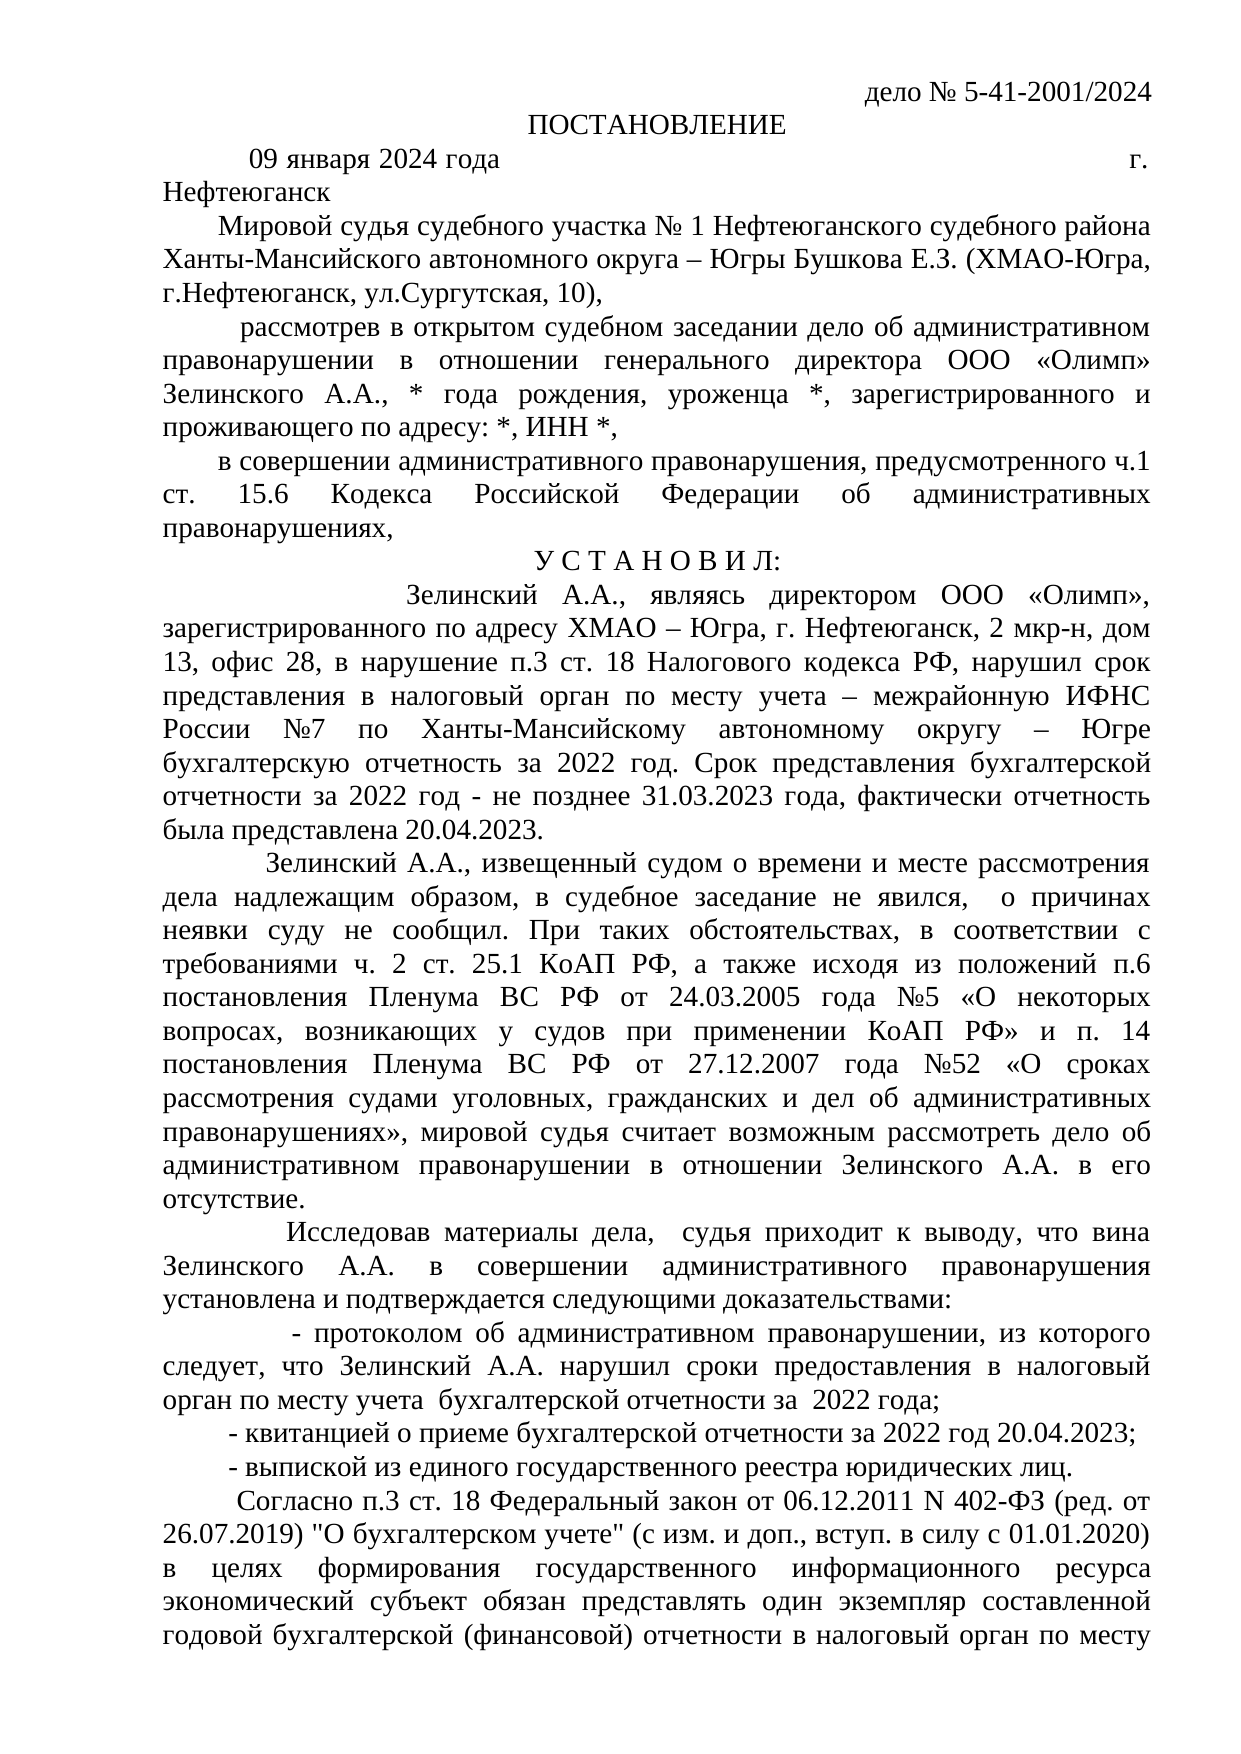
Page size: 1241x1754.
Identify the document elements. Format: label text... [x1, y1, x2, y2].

text рассмотрев в открытом судебном заседании дело об административном правонарушении в отношении генерального директора ООО «Олимп» Зелинского А.А., * года рождения, уроженца *, зарегистрированного и проживающего по адресу: *, ИНН *, [162, 309, 1152, 443]
text 09 января 2024 года г. Нефтеюганск [162, 141, 1152, 208]
text Исследовав материалы дела, судья приходит к выводу, что вина Зелинского А.А. в совершении административного правонарушения установлена и подтверждается следующими доказательствами: [162, 1214, 1152, 1315]
text - квитанцией о приеме бухгалтерской отчетности за 2022 год 20.04.2023; [162, 1416, 1152, 1449]
text - протоколом об административном правонарушении, из которого следует, что Зелинский А.А. нарушил сроки предоставления в налоговый орган по месту учета бухгалтерской отчетности за 2022 года; [162, 1315, 1152, 1416]
text в совершении административного правонарушения, предусмотренного ч.1 ст. 15.6 Кодекса Российской Федерации об административных правонарушениях, [162, 443, 1152, 543]
text дело № 5-41-2001/2024 [162, 74, 1152, 107]
text Зелинский А.А., извещенный судом о времени и месте рассмотрения дела надлежащим образом, в судебное заседание не явился, о причинах неявки суду не сообщил. При таких обстоятельствах, в соответствии с требованиями ч. 2 ст. 25.1 КоАП РФ, а также исходя из положений п.6 постановления Пленума ВС РФ от 24.03.2005 года №5 «О некоторых вопросах, возникающих у судов при применении КоАП РФ» и п. 14 постановления Пленума ВС РФ от 27.12.2007 года №52 «О сроках рассмотрения судами уголовных, гражданских и дел об административных правонарушениях», мировой судья считает возможным рассмотреть дело об административном правонарушении в отношении Зелинского А.А. в его отсутствие. [162, 845, 1152, 1214]
text - выпиской из единого государственного реестра юридических лиц. [162, 1449, 1152, 1483]
text У С Т А Н О В И Л: [162, 543, 1152, 577]
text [162, 1483, 1152, 1650]
text Мировой судья судебного участка № 1 Нефтеюганского судебного района Ханты-Мансийского автономного округа – Югры Бушкова Е.З. (ХМАО-Югра, г.Нефтеюганск, ул.Сургутская, 10), [162, 208, 1152, 309]
text Зелинский А.А., являясь директором ООО «Олимп», зарегистрированного по адресу ХМАО – Югра, г. Нефтеюганск, 2 мкр-н, дом 13, офис 28, в нарушение п.3 ст. 18 Налогового кодекса РФ, нарушил срок представления в налоговый орган по месту учета – межрайонную ИФНС России №7 по Ханты-Мансийскому автономному округу – Югре бухгалтерскую отчетность за 2022 год. Срок представления бухгалтерской отчетности за 2022 год - не позднее 31.03.2023 года, фактически отчетность была представлена 20.04.2023. [162, 577, 1152, 845]
title ПОСТАНОВЛЕНИЕ [162, 107, 1152, 141]
